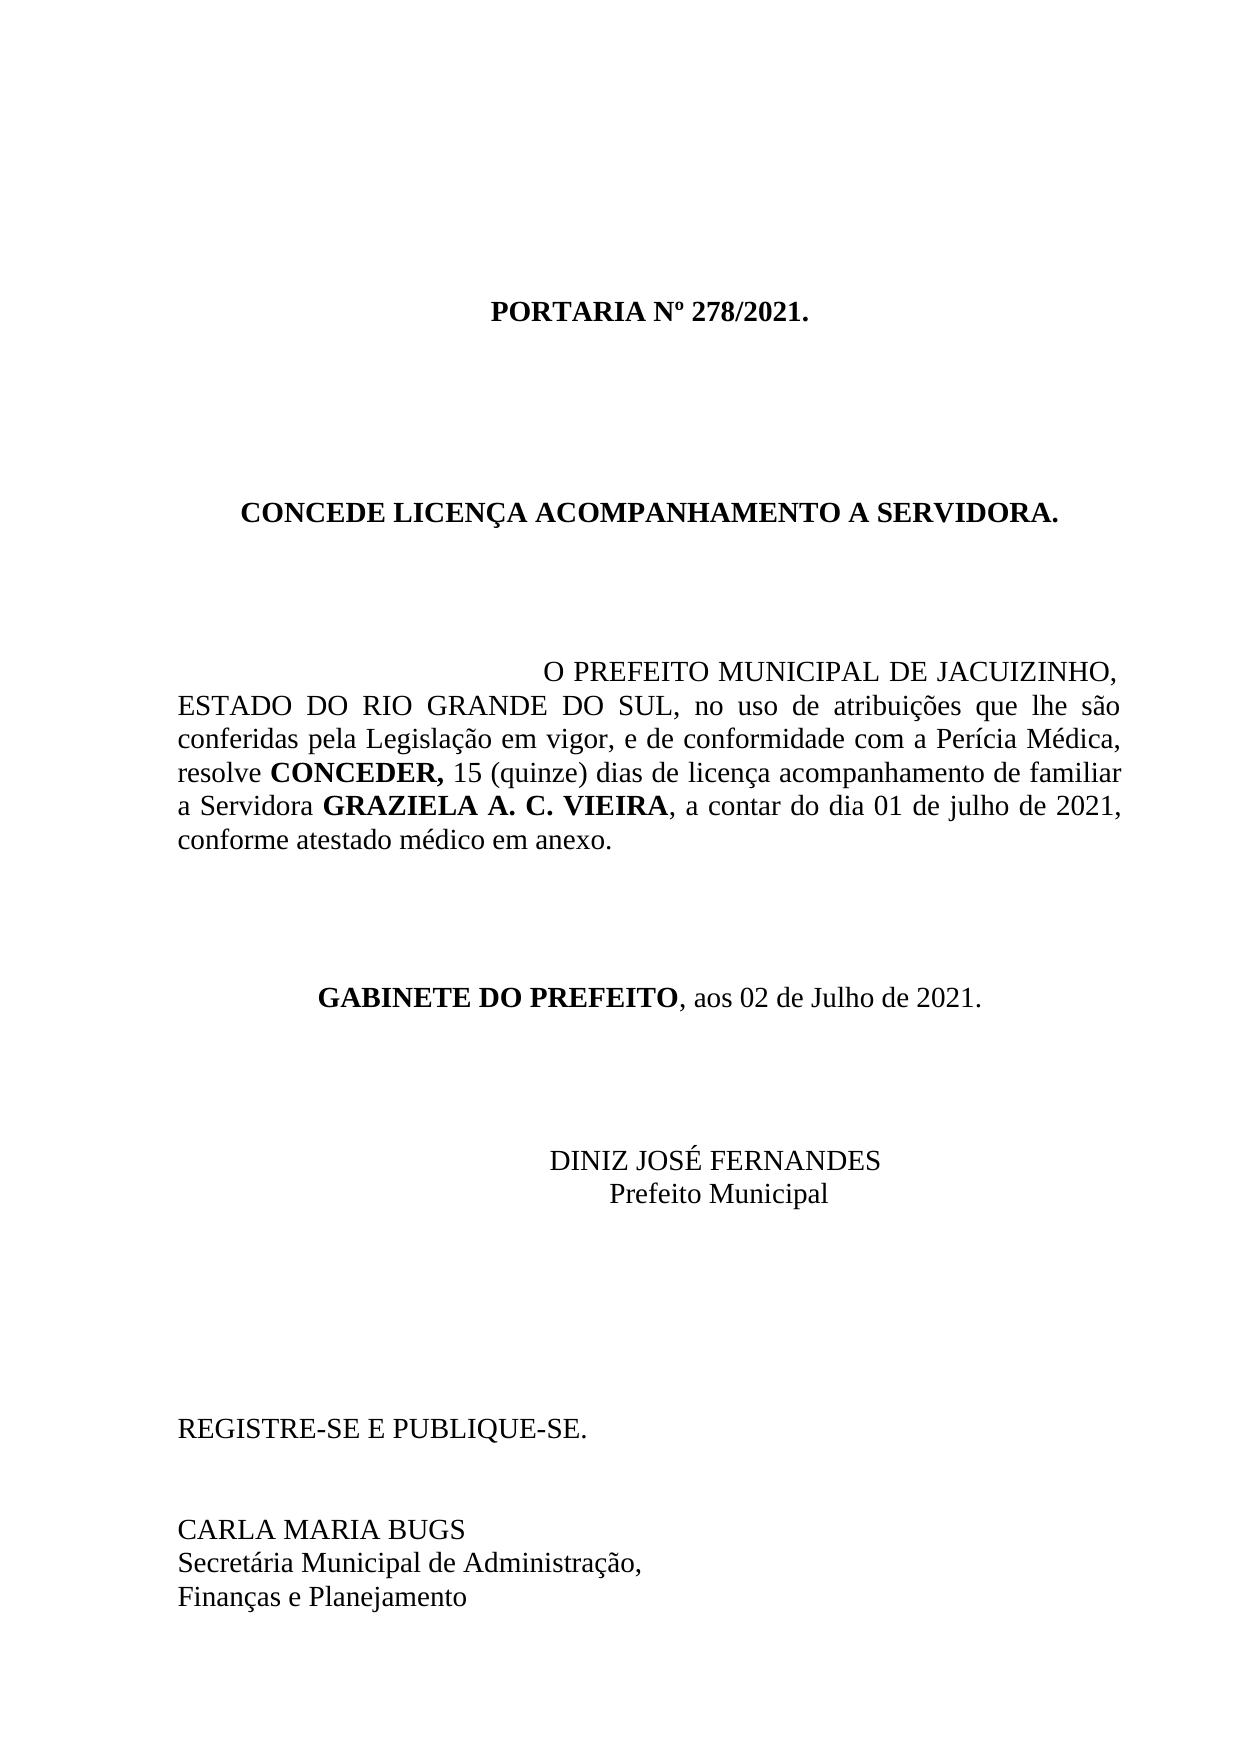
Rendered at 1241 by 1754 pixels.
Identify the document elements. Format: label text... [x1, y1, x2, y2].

text CARLA MARIA BUGS [177, 1512, 1122, 1545]
text DINIZ JOSÉ FERNANDES [177, 1143, 1122, 1176]
text O PREFEITO MUNICIPAL DE JACUIZINHO, ESTADO DO RIO GRANDE DO SUL, no uso de atribuições que lhe são conferidas pela Legislação em vigor, e de conformidade com a Perícia Médica, resolve CONCEDER, 15 (quinze) dias de licença acompanhamento de familiar a Servidora GRAZIELA A. C. VIEIRA, a contar do dia 01 de julho de 2021, conforme atestado médico em anexo. [177, 654, 1122, 855]
text CONCEDE LICENÇA ACOMPANHAMENTO A SERVIDORA. [177, 495, 1122, 528]
text PORTARIA Nº 278/2021. [177, 294, 1122, 327]
text REGISTRE-SE E PUBLIQUE-SE. [177, 1411, 1122, 1445]
text Prefeito Municipal [177, 1176, 1122, 1210]
text Secretária Municipal de Administração, [177, 1545, 1122, 1579]
text Finanças e Planejamento [177, 1579, 1122, 1612]
text GABINETE DO PREFEITO, aos 02 de Julho de 2021. [177, 980, 1122, 1013]
